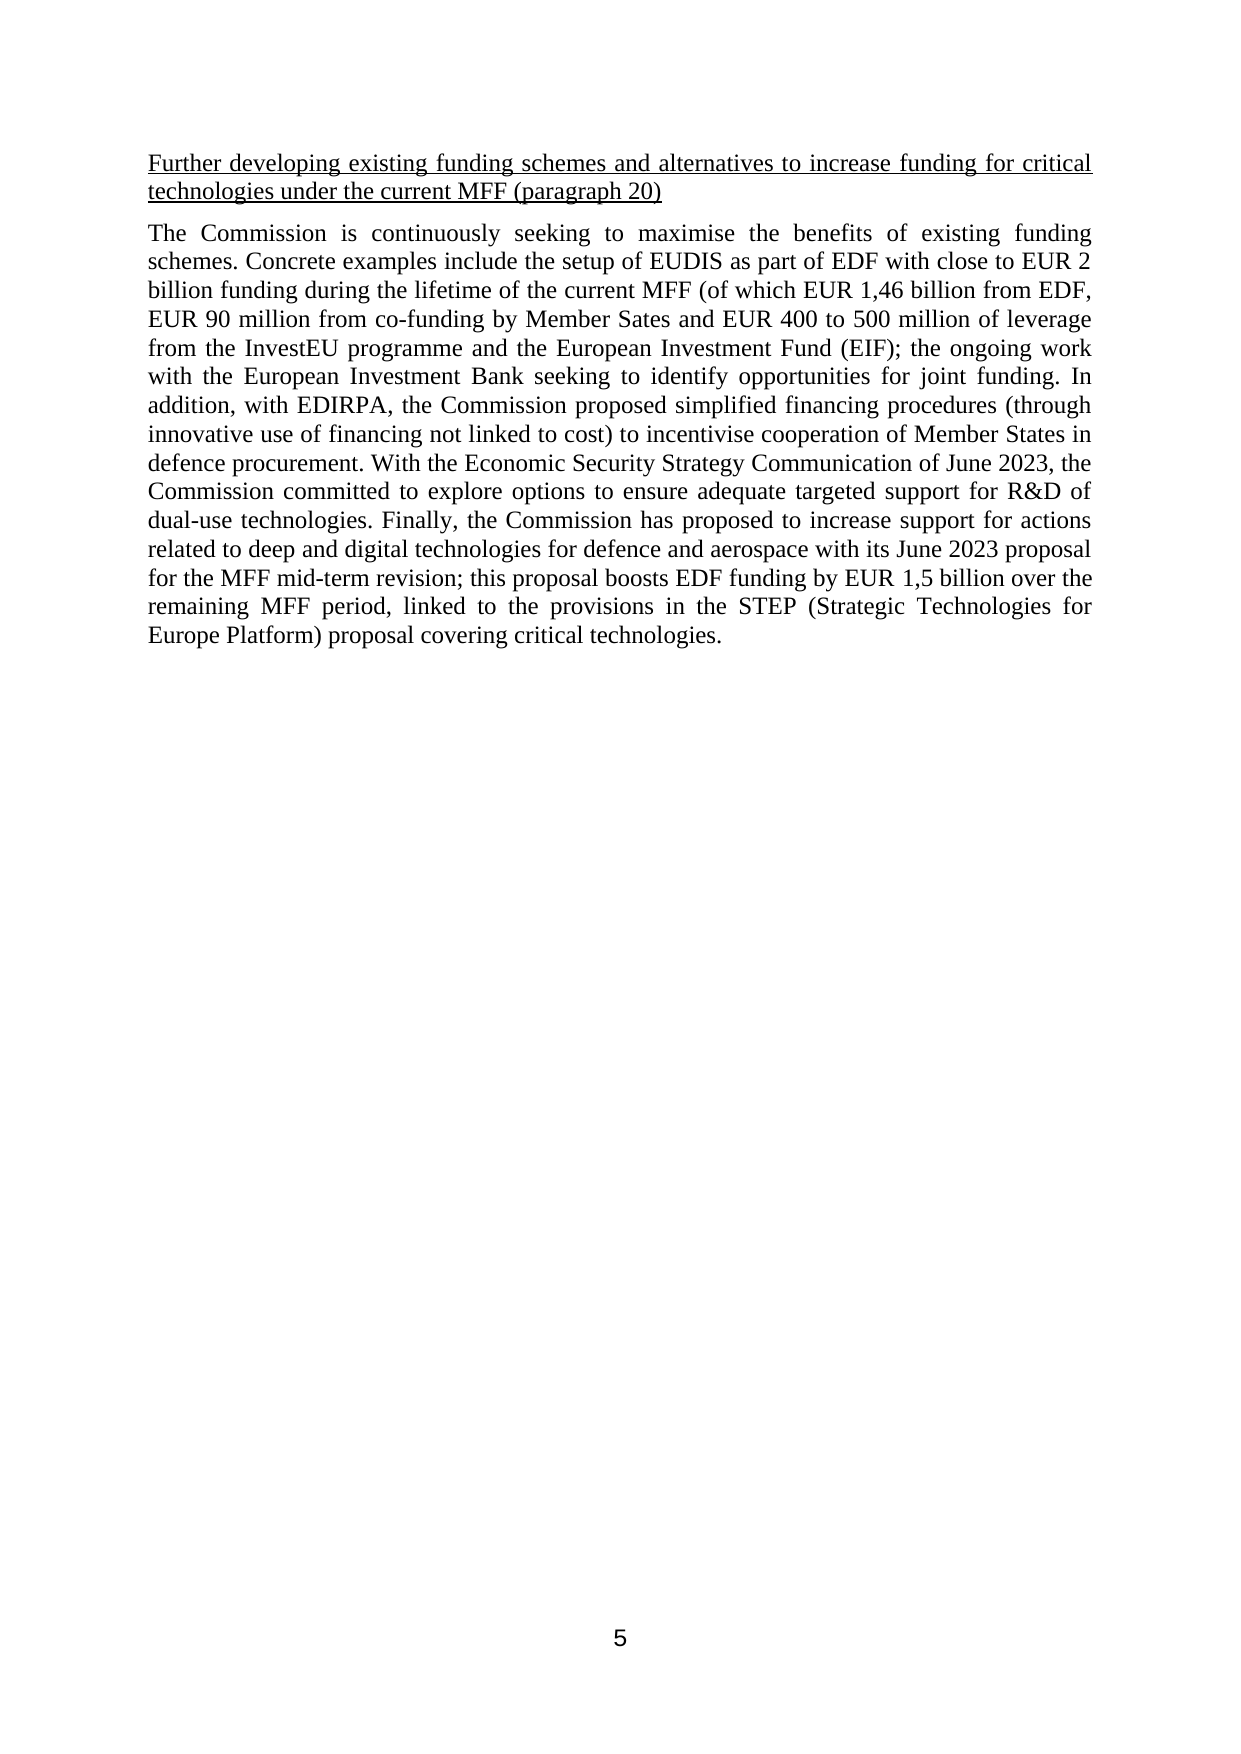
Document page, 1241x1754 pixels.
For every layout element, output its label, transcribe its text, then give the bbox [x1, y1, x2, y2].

text Further developing existing funding schemes and alternatives to increase funding for critical technologies under the current MFF (paragraph 20) [148, 148, 1093, 173]
text Further developing existing funding schemes and alternatives to increase funding for critical technologies under the current MFF (paragraph 20) [148, 174, 1093, 205]
text The Commission is continuously seeking to maximise the benefits of existing funding schemes. Concrete examples include the setup of EUDIS as part of EDF with close to EUR 2 billion funding during the lifetime of the current MFF (of which EUR 1,46 billion from EDF, EUR 90 million from co-funding by Member Sates and EUR 400 to 500 million of leverage from the InvestEU programme and the European Investment Fund (EIF); the ongoing work with the European Investment Bank seeking to identify opportunities for joint funding. In addition, with EDIRPA, the Commission proposed simplified financing procedures (through innovative use of financing not linked to cost) to incentivise cooperation of Member States in defence procurement. With the Economic Security Strategy Communication of June 2023, the Commission committed to explore options to ensure adequate targeted support for R&D of dual-use technologies. Finally, the Commission has proposed to increase support for actions related to deep and digital technologies for defence and aerospace with its June 2023 proposal for the MFF mid-term revision; this proposal boosts EDF funding by EUR 1,5 billion over the remaining MFF period, linked to the provisions in the STEP (Strategic Technologies for Europe Platform) proposal covering critical technologies. [148, 218, 1093, 649]
